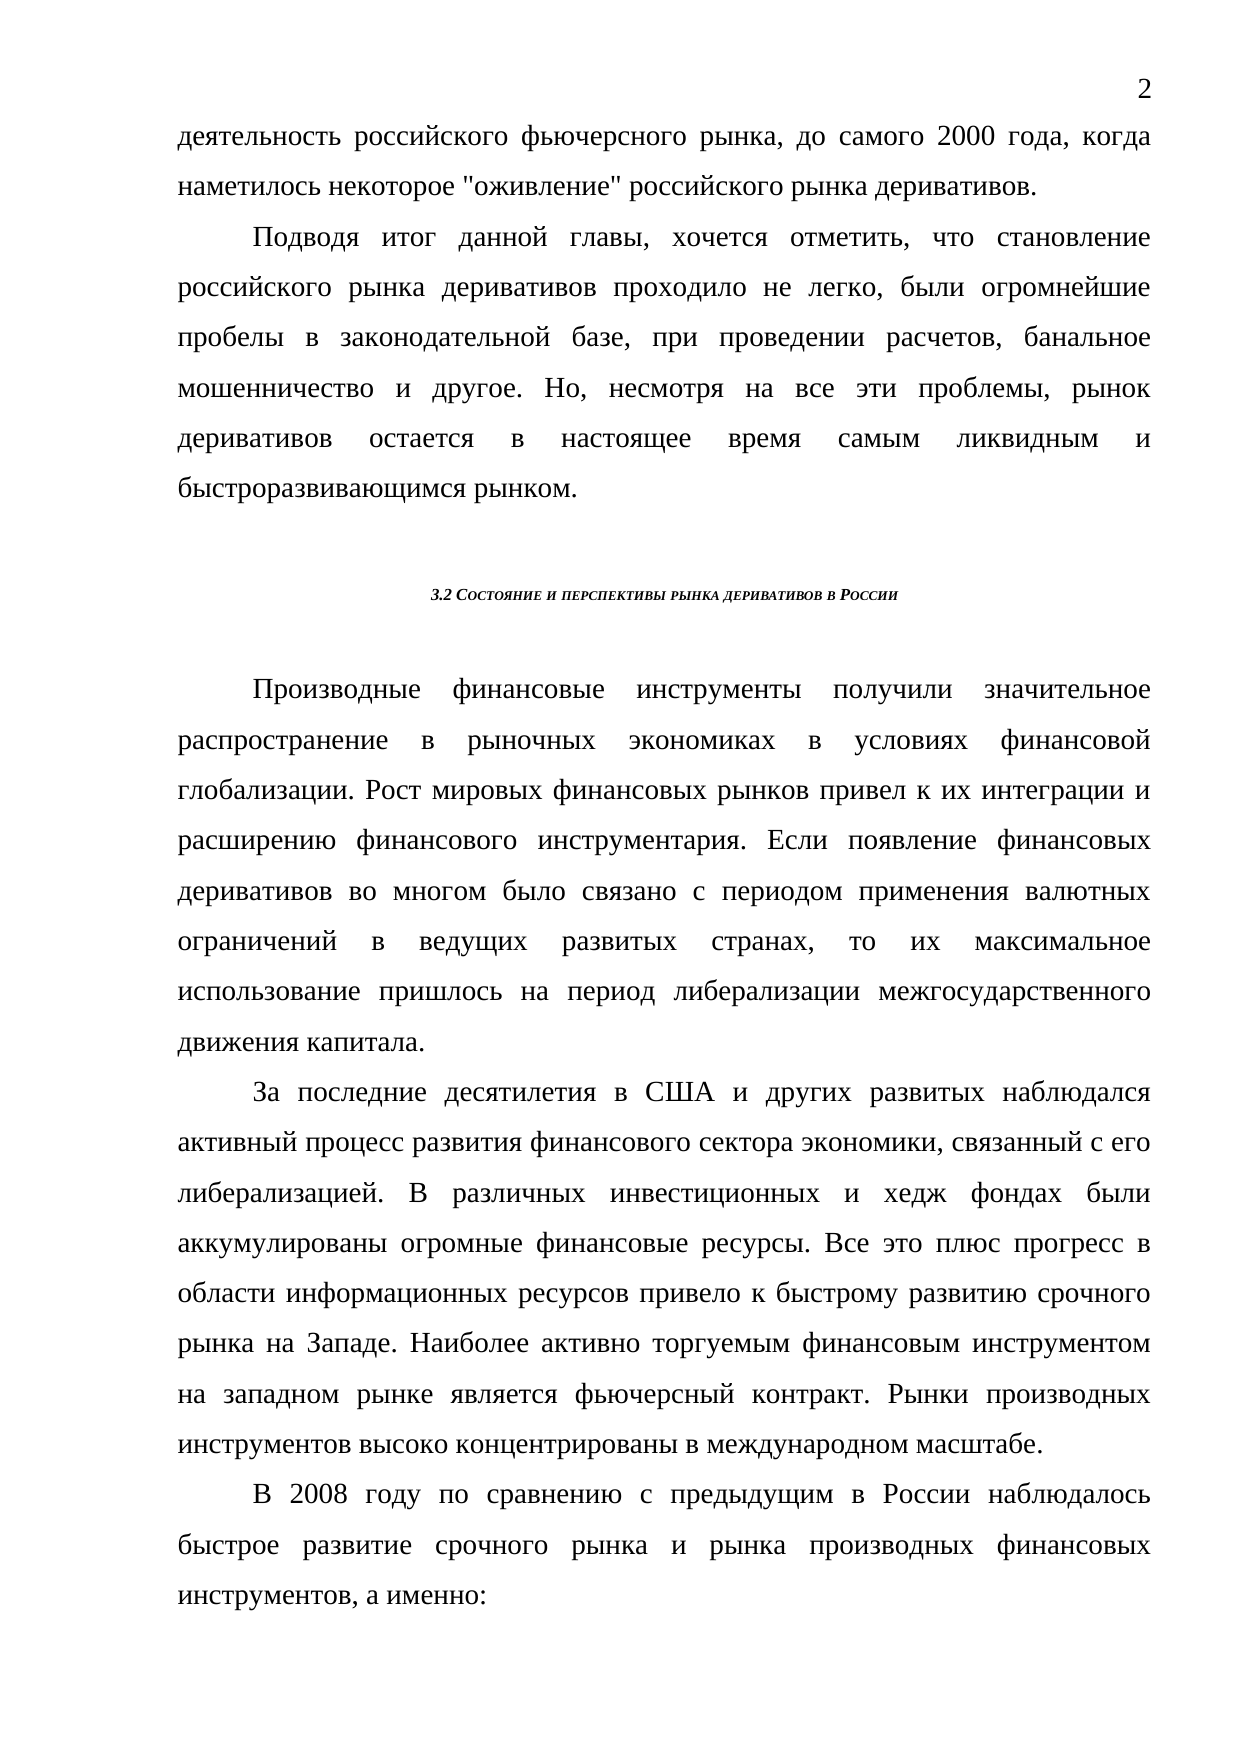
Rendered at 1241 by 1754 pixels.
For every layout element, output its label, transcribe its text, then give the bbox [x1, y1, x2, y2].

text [177, 118, 1152, 202]
text В 2008 году по сравнению с предыдущим в России наблюдалось быстрое развитие срочного рынка и рынка производных финансовых инструментов, а именно: [177, 1477, 1152, 1611]
text За последние десятилетия в США и других развитых наблюдался активный процесс развития финансового сектора экономики, связанный с его либерализацией. В различных инвестиционных и хедж фондах были аккумулированы огромные финансовые ресурсы. Все это плюс прогресс в области информационных ресурсов привело к быстрому развитию срочного рынка на Западе. Наиболее активно торгуемым финансовым инструментом на западном рынке является фьючерсный контракт. Рынки производных инструментов высоко концентрированы в международном масштабе. [177, 1074, 1152, 1460]
text Подводя итог данной главы, хочется отметить, что становление российского рынка деривативов проходило не легко, были огромнейшие пробелы в законодательной базе, при проведении расчетов, банальное мошенничество и другое. Но, несмотря на все эти проблемы, рынок деривативов остается в настоящее время самым ликвидным и быстроразвивающимся рынком. [177, 219, 1152, 504]
text Производные финансовые инструменты получили значительное распространение в рыночных экономиках в условиях финансовой глобализации. Рост мировых финансовых рынков привел к их интеграции и расширению финансового инструментария. Если появление финансовых деривативов во многом было связано с периодом применения валютных ограничений в ведущих развитых странах, то их максимальное использование пришлось на период либерализации межгосударственного движения капитала. [177, 672, 1152, 1057]
subtitle 3.2 Состояние и перспективы рынка деривативов в России [177, 571, 1152, 604]
